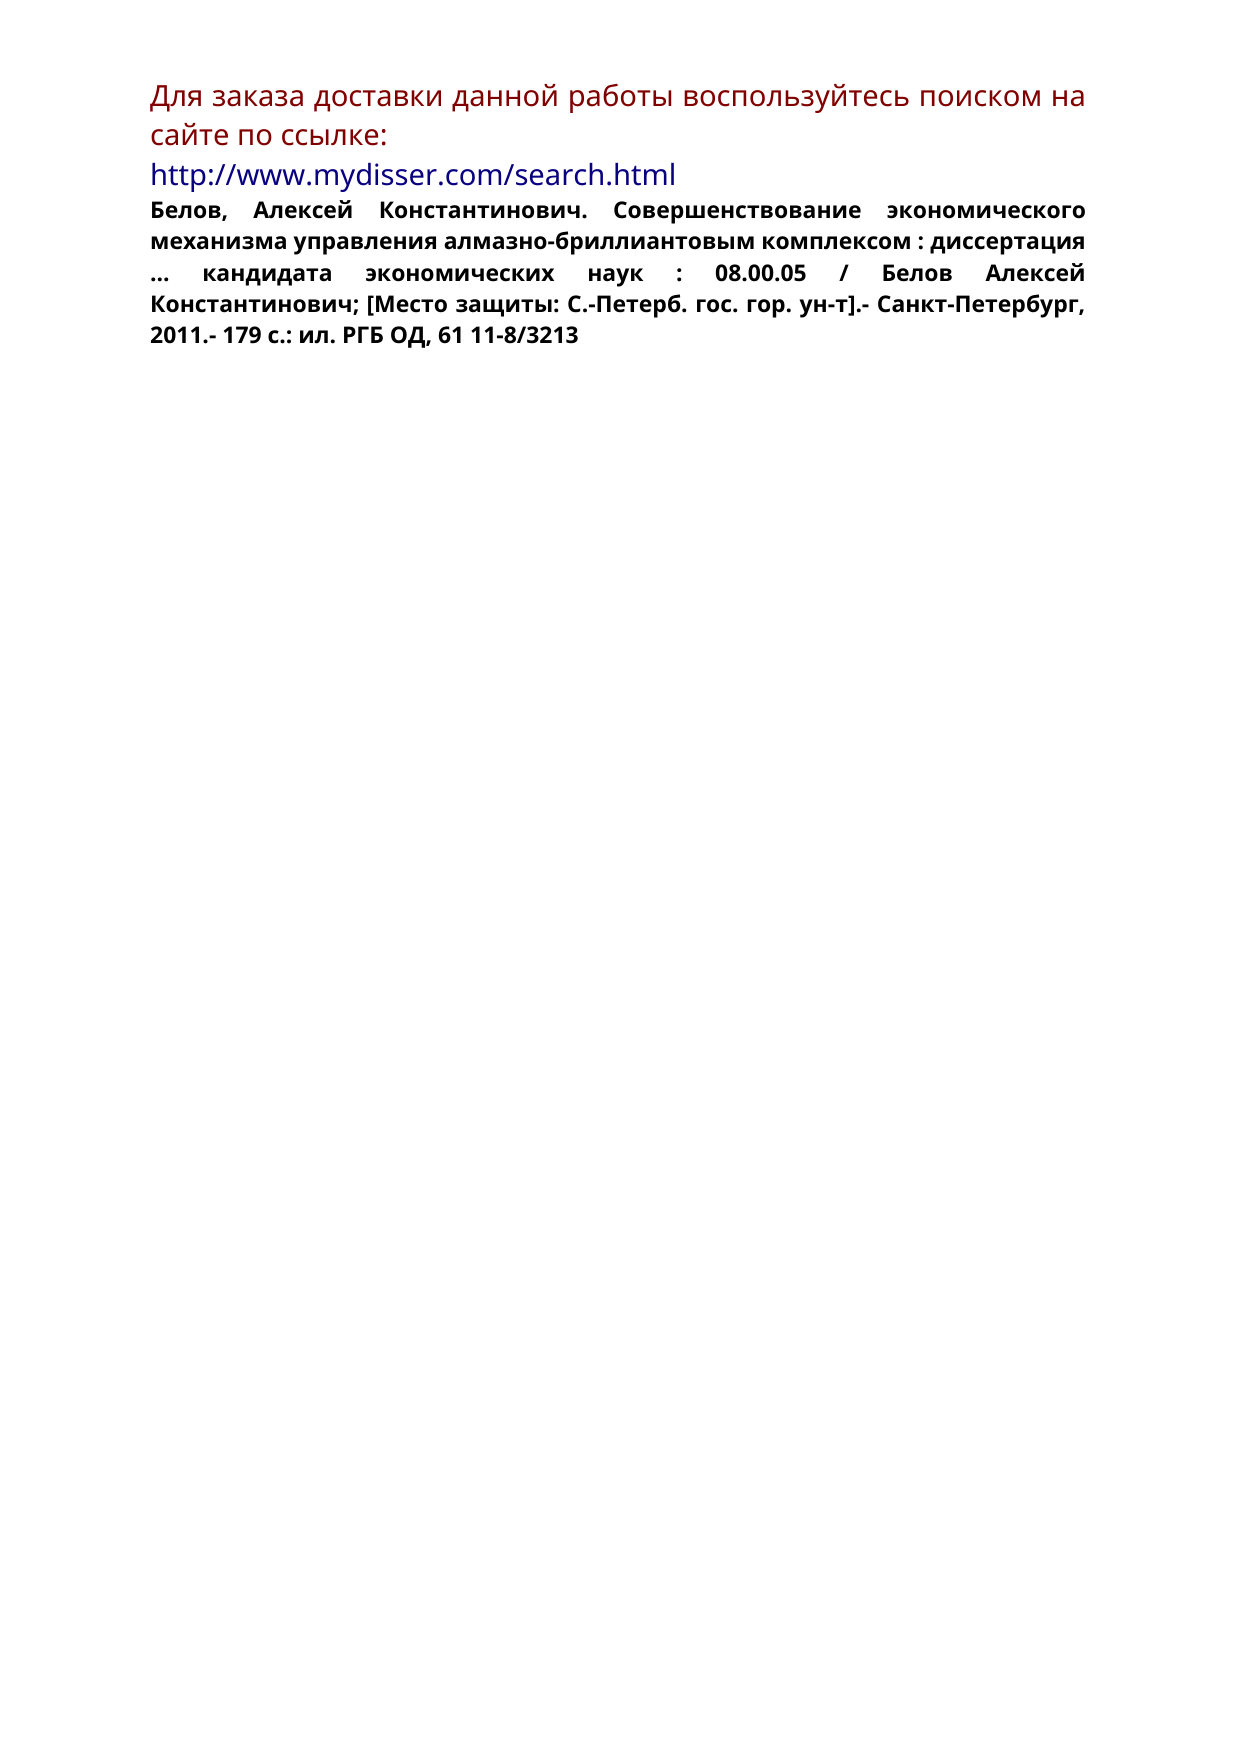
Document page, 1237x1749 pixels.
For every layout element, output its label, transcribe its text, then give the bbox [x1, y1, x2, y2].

text Белов, Алексей Константинович. Совершенствование экономического механизма управления алмазно-бриллиантовым комплексом : диссертация ... кандидата экономических наук : 08.00.05 / Белов Алексей Константинович; [Место защиты: С.-Петерб. гос. гор. ун-т].- Санкт-Петербург, 2011.- 179 с.: ил. РГБ ОД, 61 11-8/3213 [150, 194, 1086, 350]
